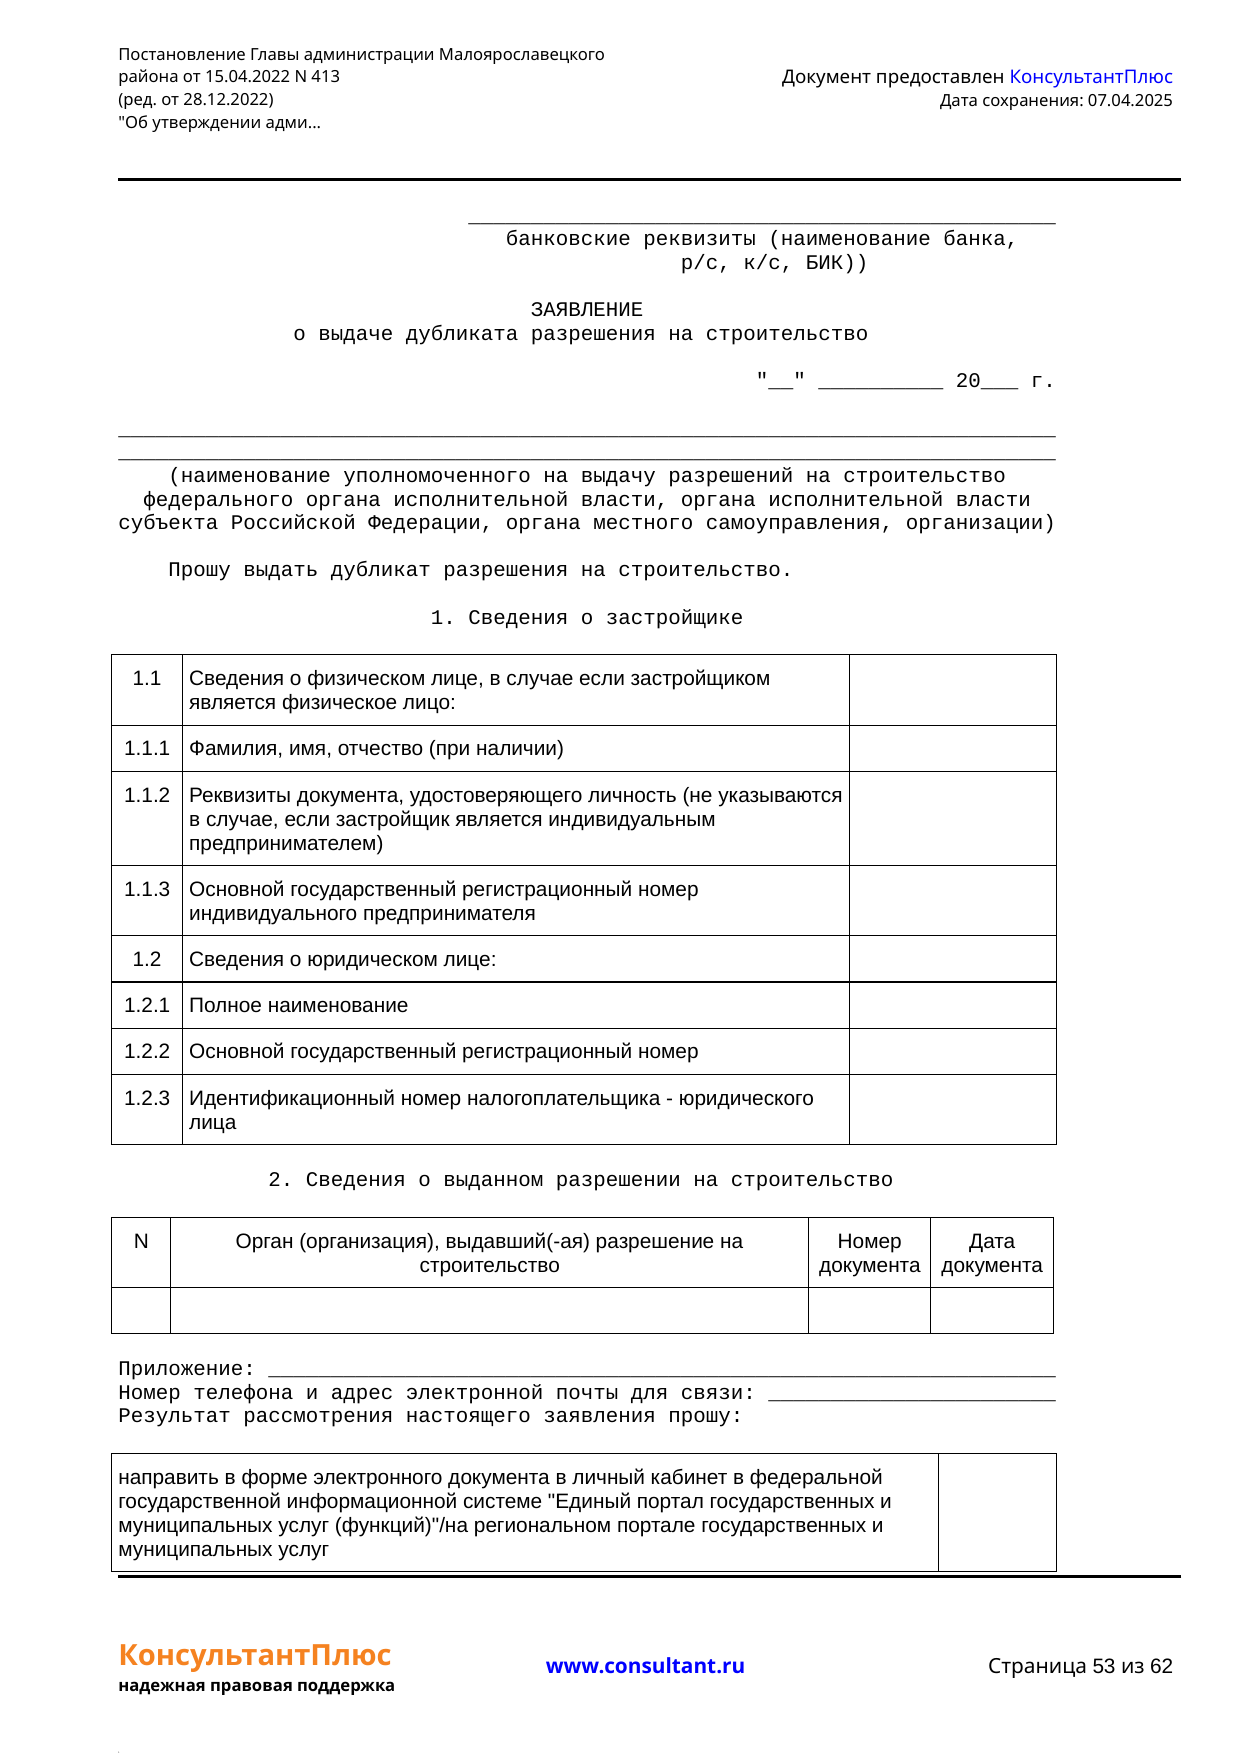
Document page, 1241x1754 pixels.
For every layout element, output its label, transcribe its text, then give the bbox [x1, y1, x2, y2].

text субъекта Российской Федерации, органа местного самоуправления, организации) [118, 512, 1181, 536]
table_header Сведения о физическом лице, в случае если застройщиком является физическое лицо: [183, 655, 849, 724]
table_cell [850, 726, 1056, 771]
table_cell [809, 1288, 930, 1333]
table_cell [850, 936, 1056, 981]
text р/с, к/с, БИК)) [118, 252, 1181, 276]
table_cell [850, 983, 1056, 1028]
table_header Номер документа [809, 1218, 930, 1287]
table_cell [850, 772, 1056, 865]
table_header [850, 655, 1056, 724]
table_cell Сведения о юридическом лице: [183, 936, 849, 981]
table_cell [850, 1075, 1056, 1144]
table_cell Основной государственный регистрационный номер [183, 1029, 849, 1074]
text ___________________________________________________________________________ [118, 418, 1181, 441]
text Номер телефона и адрес электронной почты для связи: _______________________ [118, 1382, 1181, 1406]
table_cell [112, 1288, 170, 1333]
table_cell Фамилия, имя, отчество (при наличии) [183, 726, 849, 771]
text ___________________________________________________________________________ [118, 441, 1181, 465]
text (наименование уполномоченного на выдачу разрешений на строительство [118, 465, 1181, 488]
table_cell Реквизиты документа, удостоверяющего личность (не указываются в случае, если застройщик является индивидуальным предпринимателем) [183, 772, 849, 865]
table_cell 1.2.1 [112, 983, 182, 1028]
table_cell Полное наименование [183, 983, 849, 1028]
table_header 1.1 [112, 655, 182, 724]
table_cell 1.2.2 [112, 1029, 182, 1074]
table_cell 1.2.3 [112, 1075, 182, 1144]
table_header направить в форме электронного документа в личный кабинет в федеральной государственной информационной системе "Единый портал государственных и муниципальных услуг (функций)"/на региональном портале государственных и муниципальных услуг [112, 1454, 938, 1571]
table_cell 1.2 [112, 936, 182, 981]
table_header [939, 1454, 1056, 1571]
text ЗАЯВЛЕНИЕ [118, 299, 1181, 323]
text "__" __________ 20___ г. [118, 370, 1181, 394]
table_cell 1.1.1 [112, 726, 182, 771]
table_cell [931, 1288, 1053, 1333]
table_cell Основной государственный регистрационный номер индивидуального предпринимателя [183, 866, 849, 935]
table_header Дата документа [931, 1218, 1053, 1287]
text 2. Сведения о выданном разрешении на строительство [118, 1169, 1181, 1193]
text Результат рассмотрения настоящего заявления прошу: [118, 1406, 1181, 1429]
table_cell 1.1.2 [112, 772, 182, 865]
table_cell [171, 1288, 808, 1333]
text федерального органа исполнительной власти, органа исполнительной власти [118, 488, 1181, 512]
table_cell [850, 1029, 1056, 1074]
text банковские реквизиты (наименование банка, [118, 228, 1181, 252]
table_cell 1.1.3 [112, 866, 182, 935]
text 1. Сведения о застройщике [118, 607, 1181, 630]
table_cell Идентификационный номер налогоплательщика - юридического лица [183, 1075, 849, 1144]
text о выдаче дубликата разрешения на строительство [118, 323, 1181, 347]
text Приложение: _______________________________________________________________ [118, 1358, 1181, 1382]
table_header Орган (организация), выдавший(-ая) разрешение на строительство [171, 1218, 808, 1287]
table_cell [850, 866, 1056, 935]
text Прошу выдать дубликат разрешения на строительство. [118, 559, 1181, 583]
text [118, 205, 1181, 228]
table_header N [112, 1218, 170, 1287]
